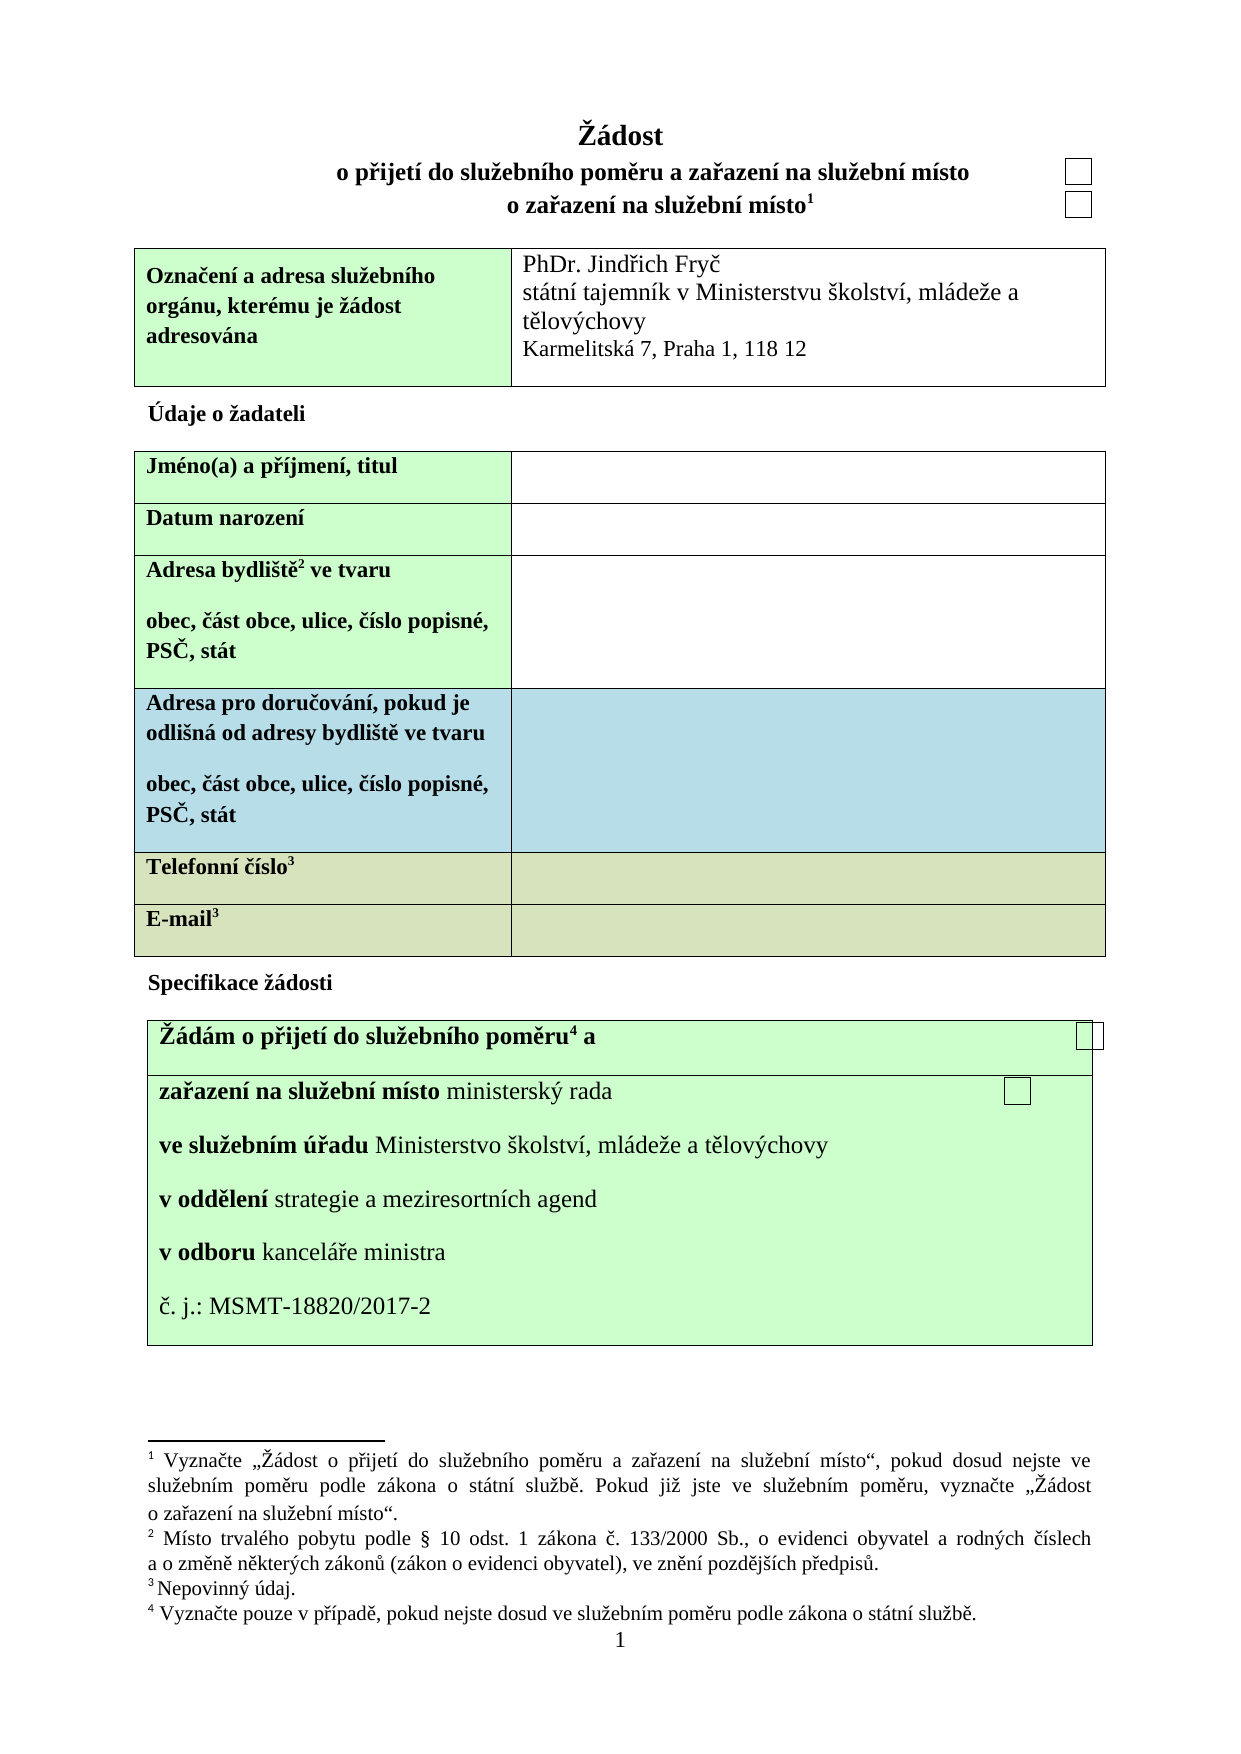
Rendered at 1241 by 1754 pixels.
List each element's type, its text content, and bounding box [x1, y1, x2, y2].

table_cell [512, 853, 1105, 904]
table_cell [512, 556, 1105, 688]
table_header [512, 452, 1105, 503]
text Údaje o žadateli [148, 399, 1092, 426]
text o přijetí do služebního poměru a zařazení na služební místo o zařazení na služební místo [148, 157, 1092, 218]
table_cell [512, 504, 1105, 555]
table_cell E-mail3 [135, 905, 511, 956]
table_header Jméno(a) a příjmení, titul [135, 452, 511, 503]
table_cell Adresa pro doručování, pokud je odlišná od adresy bydliště ve tvaru obec, část obce, ulice, číslo popisné, PSČ, stát [135, 689, 511, 852]
table_header Označení a adresa služebního orgánu, kterému je žádost adresována [135, 249, 511, 386]
table_cell Adresa bydliště ve tvaru obec, část obce, ulice, číslo popisné, PSČ, stát [135, 556, 511, 688]
table_header PhDr. Jindřich Fryč státní tajemník v Ministerstvu školství, mládeže a tělovýchovy Karmelitská 7, Praha 1, 118 12 [512, 249, 1105, 386]
table_cell [512, 905, 1105, 956]
text Žádost [148, 118, 1092, 152]
table_cell zařazení na služební místo ministerský rada ve služebním úřadu Ministerstvo školství, mládeže a tělovýchovy v oddělení strategie a meziresortních agend v odboru kanceláře ministra č. j.: MSMT-18820/2017-2 [148, 1076, 1092, 1345]
table_cell [512, 689, 1105, 852]
table_header Žádám o přijetí do služebního poměru a [148, 1021, 1092, 1075]
table_cell Datum narození [135, 504, 511, 555]
table_cell Telefonní číslo [135, 853, 511, 904]
text Specifikace žádosti [148, 969, 1092, 996]
